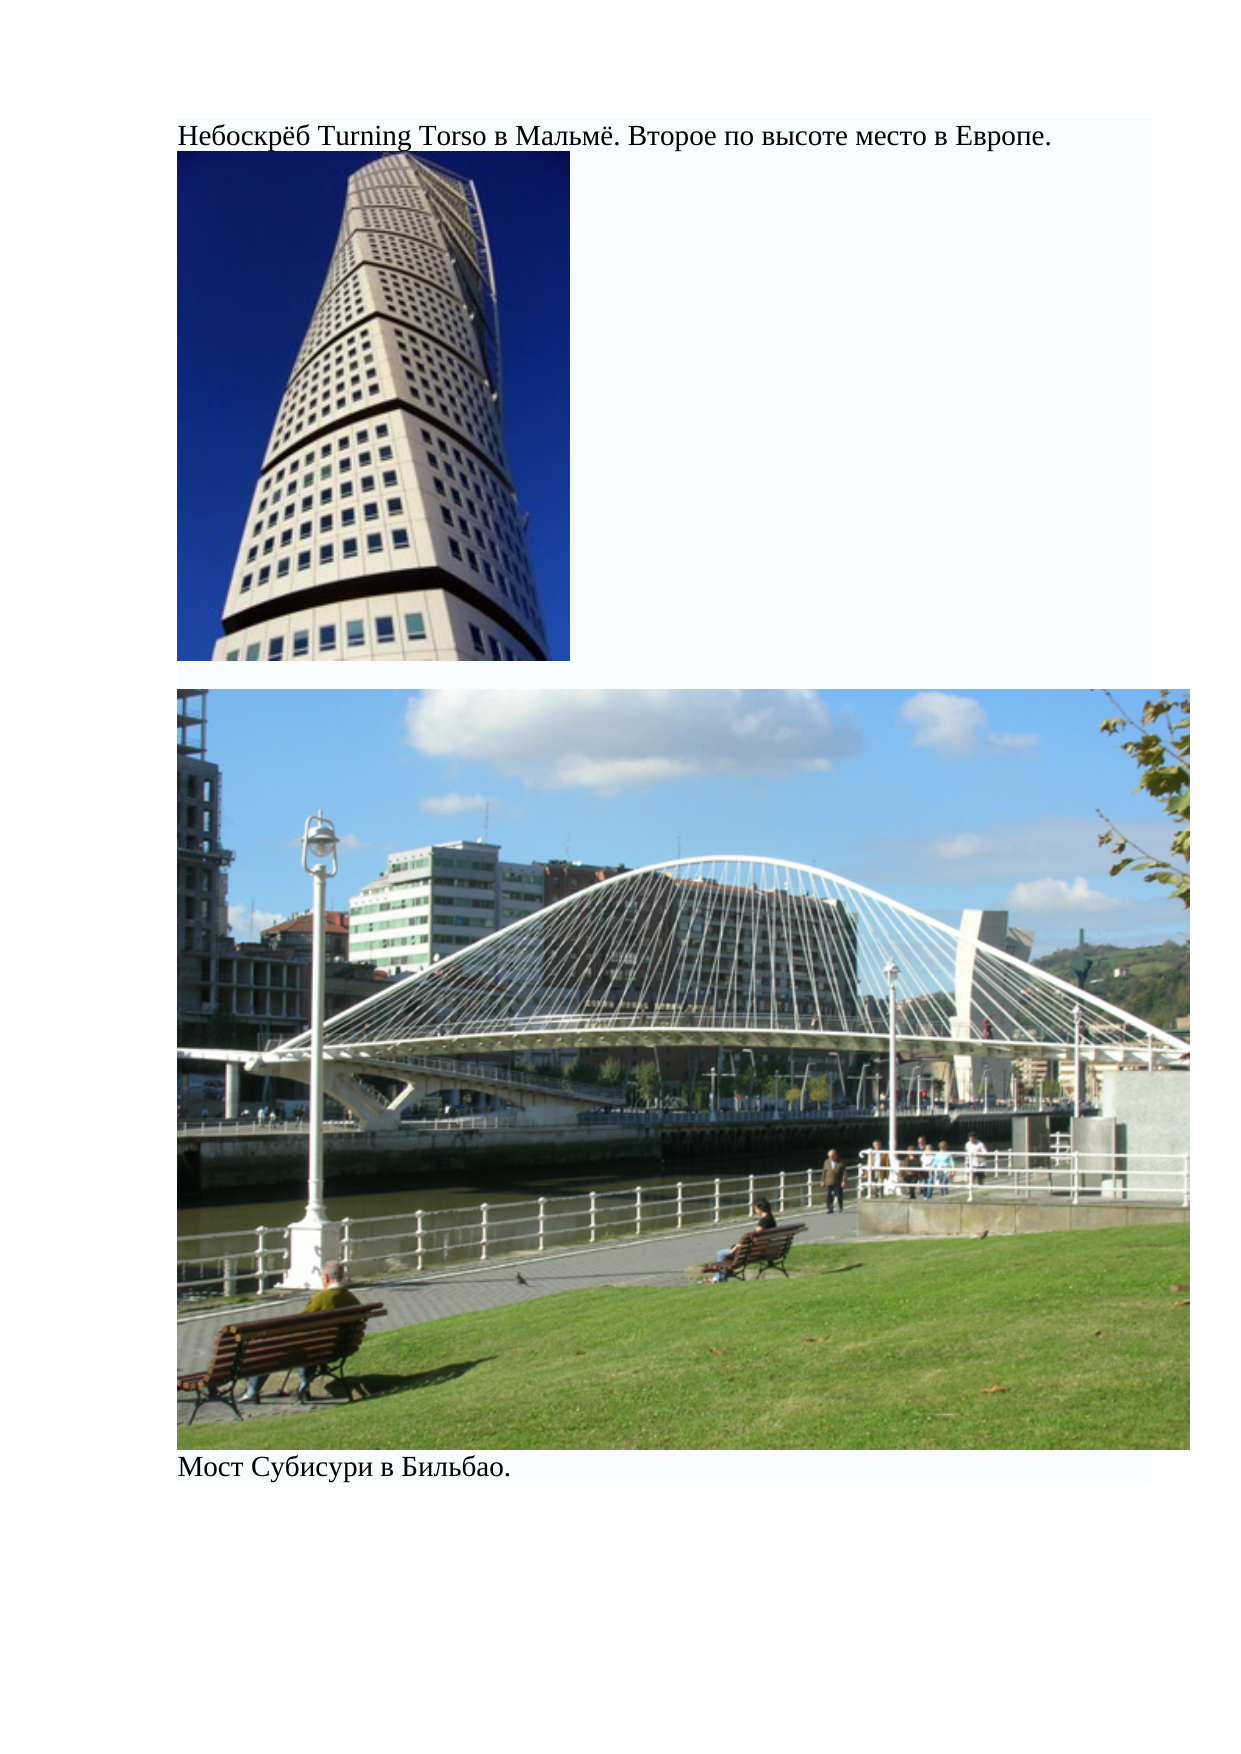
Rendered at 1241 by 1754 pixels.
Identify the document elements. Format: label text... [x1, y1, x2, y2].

text Небоскрёб Turning Torso в Мальмё. Второе по высоте место в Европе. [177, 118, 1152, 152]
text Мост Субисури в Бильбао. [177, 1450, 1152, 1483]
picture [177, 151, 570, 661]
picture [177, 689, 1190, 1450]
